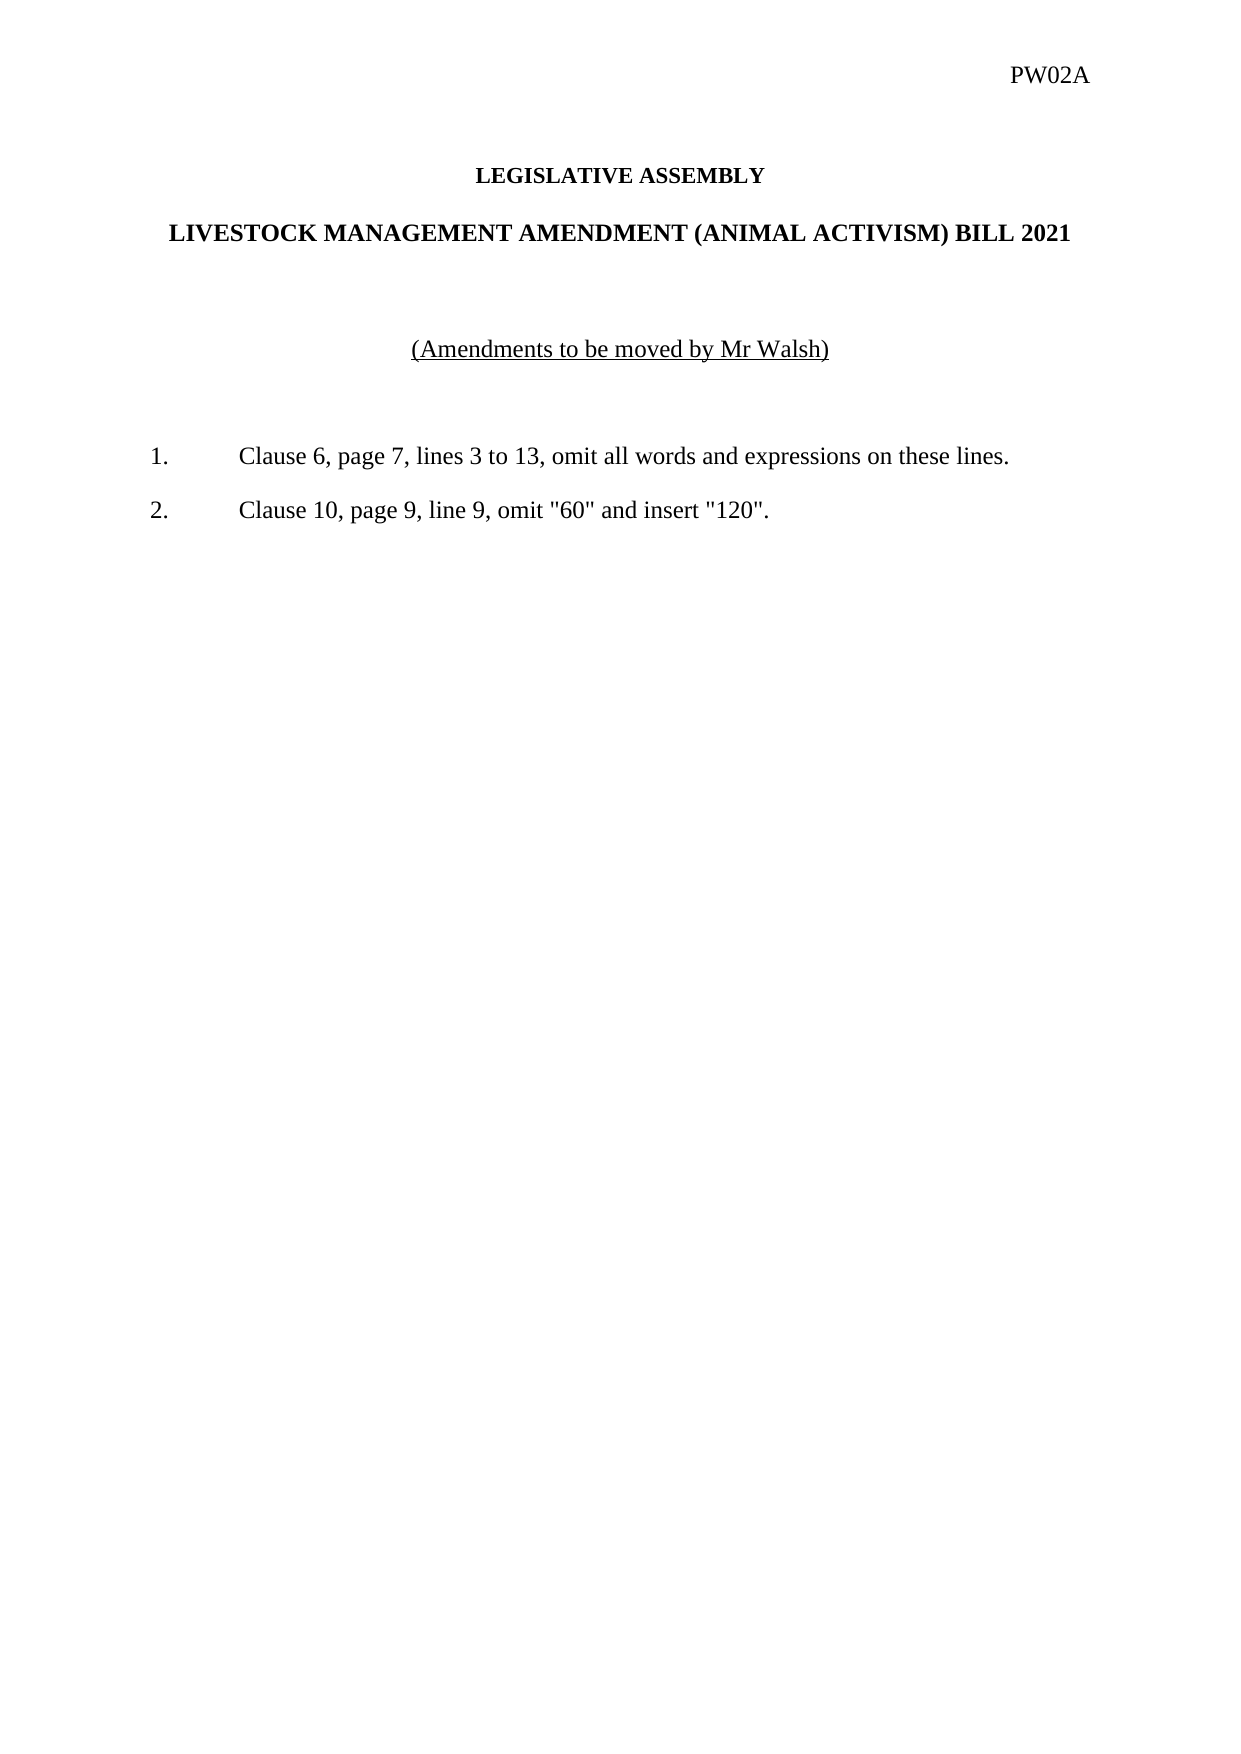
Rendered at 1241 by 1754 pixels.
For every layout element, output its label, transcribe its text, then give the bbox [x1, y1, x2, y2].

text LIVESTOCK MANAGEMENT AMENDMENT (ANIMAL ACTIVISM) BILL 2021 [150, 218, 1090, 246]
text Legislative Assembly [0, 162, 1240, 189]
list Clause 6, page 7, lines 3 to 13, omit all words and expressions on these lines. [150, 441, 1090, 470]
list Clause 10, page 9, line 9, omit "60" and insert "120". [150, 495, 1090, 524]
text (Amendments to be moved by Mr Walsh) [150, 334, 1090, 362]
